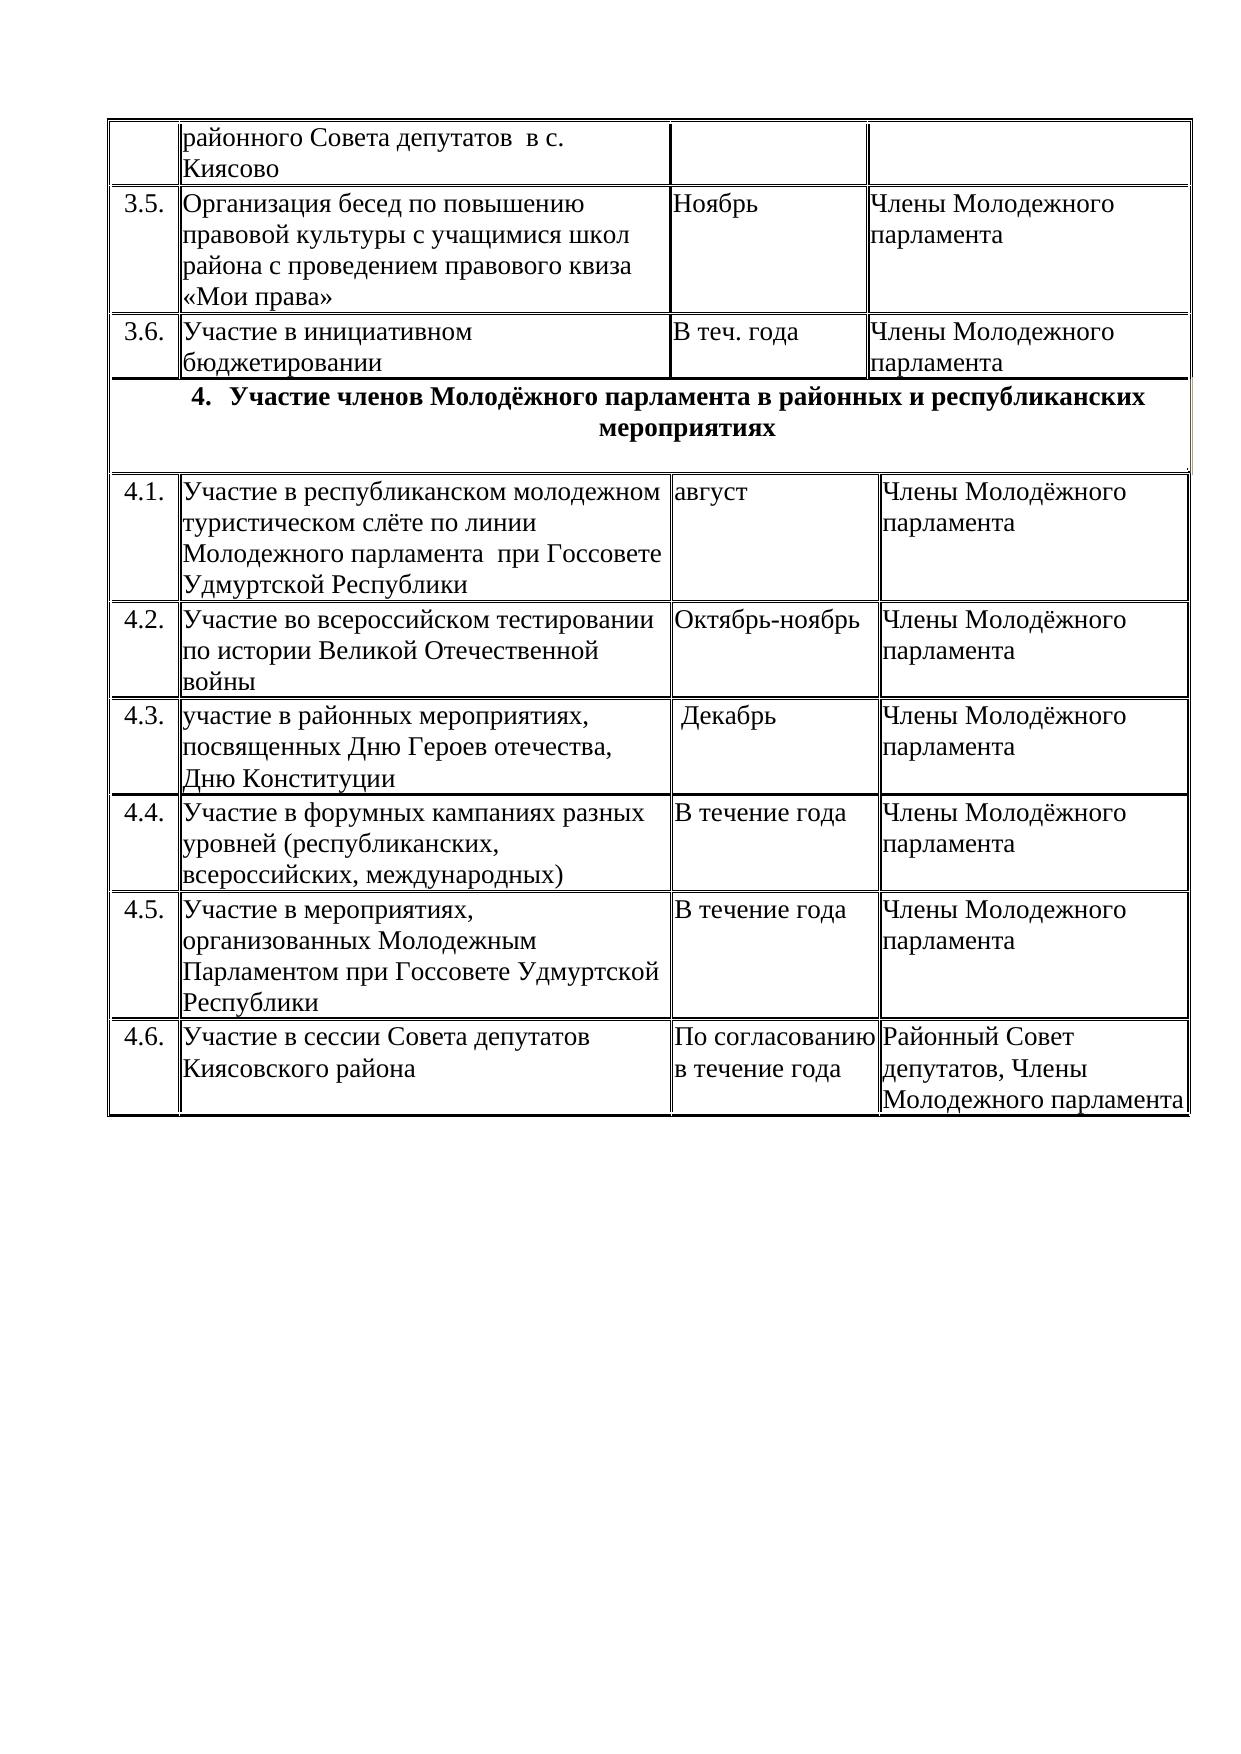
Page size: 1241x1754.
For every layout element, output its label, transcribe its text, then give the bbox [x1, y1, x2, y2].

table_cell Участие в республиканском молодежном туристическом слёте по линии Молодежного парламента при Госсовете Удмуртской Республики [182, 475, 670, 599]
table_cell Участие в сессии Совета депутатов Киясовского района [180, 1021, 672, 1114]
table_cell 4.3. [110, 696, 178, 793]
table_cell В теч. года [672, 315, 866, 377]
table_cell Районный Совет депутатов, Члены Молодежного парламента [880, 1021, 1189, 1114]
table_cell Члены Молодёжного парламента [882, 700, 1187, 793]
table_cell Ноябрь [672, 187, 866, 311]
table_cell 4.4. [108, 793, 178, 889]
table_cell Члены Молодежного парламента [868, 184, 1191, 311]
table_cell 4.6. [110, 1017, 180, 1114]
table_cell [180, 122, 670, 184]
table_cell 4.1. [108, 472, 180, 599]
table_cell участие в районных мероприятиях, посвященных Дню Героев отечества, Дню Конституции [182, 700, 670, 793]
table_cell 4.5. [110, 890, 178, 1017]
table_cell 4.2. [110, 600, 178, 696]
table_cell 3.4 [110, 120, 180, 184]
table_cell В течение года [673, 893, 878, 1017]
table_cell Члены Молодёжного парламента [882, 603, 1187, 696]
table_cell В течение года [673, 796, 878, 889]
table_cell Участие в мероприятиях, организованных Молодежным Парламентом при Госсовете Удмуртской Республики [182, 893, 670, 1017]
table_cell Члены Молодёжного парламента [882, 475, 1187, 599]
table_cell Участие в форумных кампаниях разных уровней (республиканских, всероссийских, международных) [182, 796, 670, 889]
table_cell 3.6. [110, 311, 178, 377]
table_cell Организация бесед по повышению правовой культуры с учащимися школ района с проведением правового квиза «Мои права» [182, 187, 669, 311]
table_cell Члены Молодежного парламента [870, 311, 1190, 377]
table_cell Члены Молодёжного парламента [882, 796, 1187, 889]
table_cell Члены Молодежного парламента [882, 893, 1187, 1017]
table_cell Сентябрь [670, 120, 868, 184]
table_cell 3.5. [108, 184, 180, 311]
table_cell Участие в инициативном бюджетировании [182, 315, 669, 377]
table_cell август [673, 475, 878, 599]
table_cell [868, 122, 1190, 184]
table_cell Участие во всероссийском тестировании по истории Великой Отечественной войны [182, 603, 670, 696]
table_cell Декабрь [673, 700, 878, 793]
table_cell Участие членов Молодёжного парламента в районных и республиканских мероприятиях [110, 377, 1190, 472]
table_cell По согласованию в течение года [672, 1017, 880, 1114]
table_cell Октябрь-ноябрь [673, 603, 878, 696]
